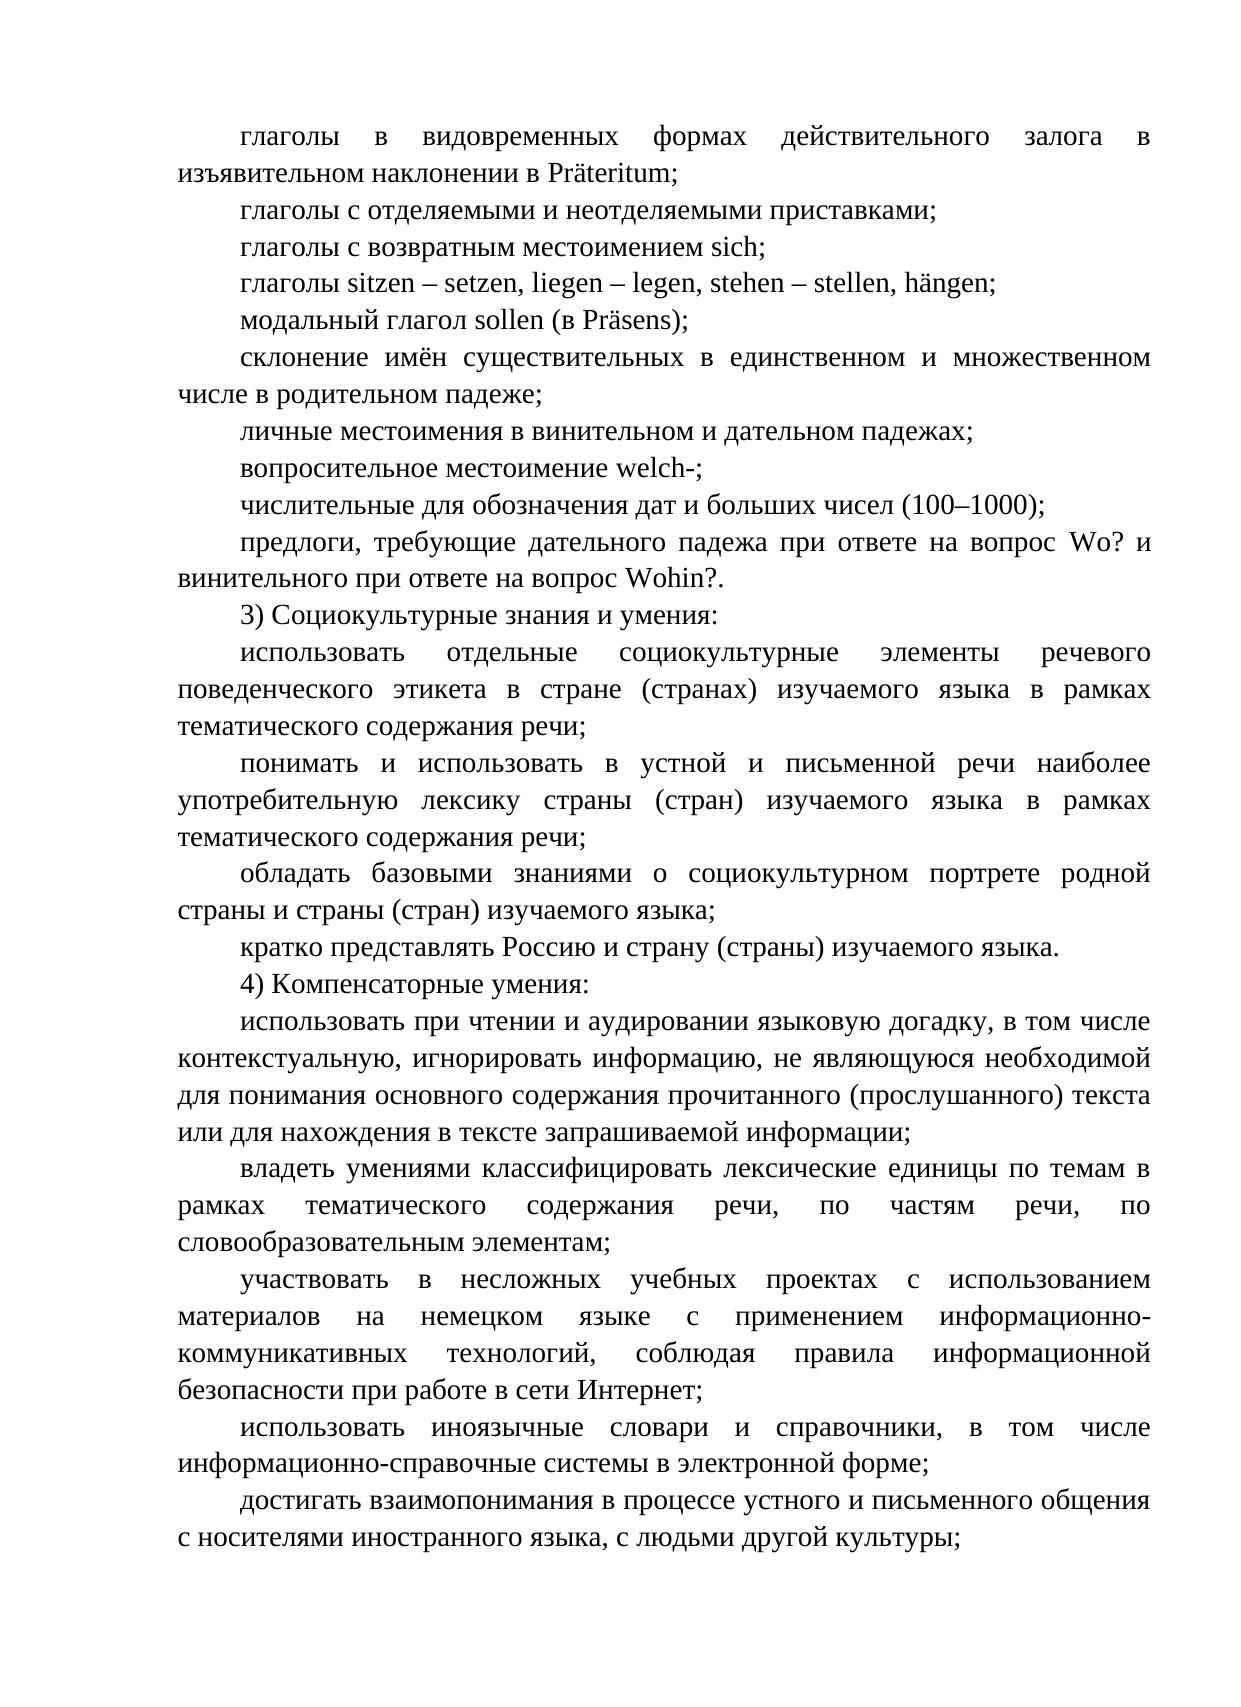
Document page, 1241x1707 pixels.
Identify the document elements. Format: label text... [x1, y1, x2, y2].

text вопросительное местоимение welch-; [177, 450, 1152, 483]
text 4) Компенсаторные умения: [177, 966, 1152, 1000]
text достигать взаимопонимания в процессе устного и письменного общения с носителями иностранного языка, с людьми другой культуры; [177, 1482, 1152, 1553]
text глаголы с отделяемыми и неотделяемыми приставками; [177, 192, 1152, 225]
text предлоги, требующие дательного падежа при ответе на вопрос Wo? и винительного при ответе на вопрос Wohin?. [177, 524, 1152, 594]
text модальный глагол sollen (в Präsens); [177, 302, 1152, 336]
text 3) Социокультурные знания и умения: [177, 597, 1152, 631]
text участвовать в несложных учебных проектах с использованием материалов на немецком языке с применением информационно-коммуникативных технологий, соблюдая правила информационной безопасности при работе в сети Интернет; [177, 1261, 1152, 1405]
text владеть умениями классифицировать лексические единицы по темам в рамках тематического содержания речи, по частям речи, по словообразовательным элементам; [177, 1151, 1152, 1258]
text обладать базовыми знаниями о социокультурном портрете родной страны и страны (стран) изучаемого языка; [177, 856, 1152, 926]
text числительные для обозначения дат и больших чисел (100–1000); [177, 487, 1152, 520]
text использовать при чтении и аудировании языковую догадку, в том числе контекстуальную, игнорировать информацию, не являющуюся необходимой для понимания основного содержания прочитанного (прослушанного) текста или для нахождения в тексте запрашиваемой информации; [177, 1003, 1152, 1147]
text глаголы с возвратным местоимением sich; [177, 229, 1152, 262]
text кратко представлять Россию и страну (страны) изучаемого языка. [177, 929, 1152, 963]
text склонение имён существительных в единственном и множественном числе в родительном падеже; [177, 339, 1152, 410]
text глаголы в видовременных формах действительного залога в изъявительном наклонении в Präteritum; [177, 118, 1152, 188]
text глаголы sitzen – setzen, liegen – legen, stehen – stellen, hängen; [177, 266, 1152, 299]
text понимать и использовать в устной и письменной речи наиболее употребительную лексику страны (стран) изучаемого языка в рамках тематического содержания речи; [177, 745, 1152, 852]
text использовать отдельные социокультурные элементы речевого поведенческого этикета в стране (странах) изучаемого языка в рамках тематического содержания речи; [177, 634, 1152, 742]
text личные местоимения в винительном и дательном падежах; [177, 413, 1152, 447]
text использовать иноязычные словари и справочники, в том числе информационно-справочные системы в электронной форме; [177, 1409, 1152, 1479]
